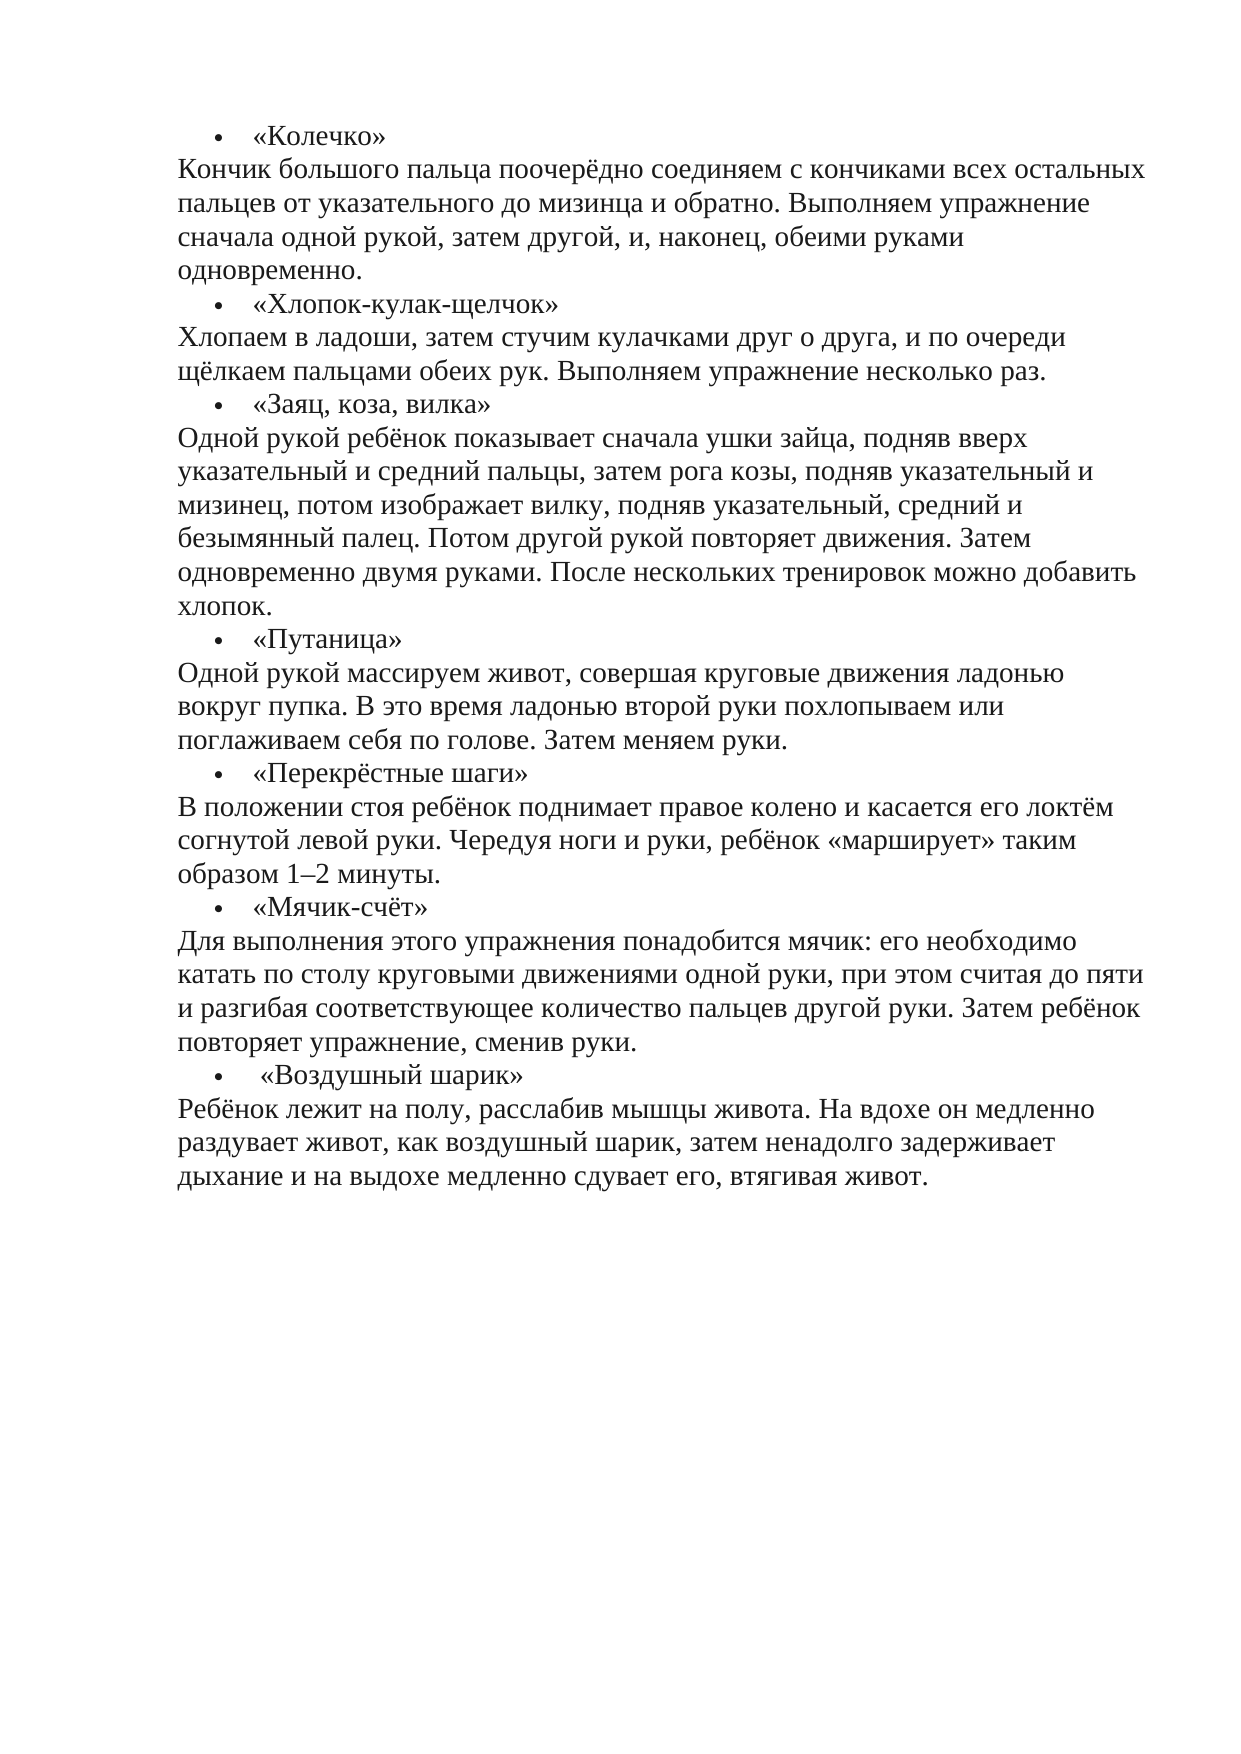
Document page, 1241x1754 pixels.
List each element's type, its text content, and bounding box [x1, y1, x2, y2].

list «Хлопок-кулак-щелчок» [215, 286, 1152, 319]
text Одной рукой массируем живот, совершая круговые движения ладонью вокруг пупка. В это время ладонью второй руки похлопываем или поглаживаем себя по голове. Затем меняем руки. [177, 655, 1152, 755]
text Ребёнок лежит на полу, расслабив мышцы живота. На вдохе он медленно раздувает живот, как воздушный шарик, затем ненадолго задерживает дыхание и на выдохе медленно сдувает его, втягивая живот. [177, 1091, 1152, 1191]
text Хлопаем в ладоши, затем стучим кулачками друг о друга, и по очереди щёлкаем пальцами обеих рук. Выполняем упражнение несколько раз. [177, 319, 1152, 386]
text Для выполнения этого упражнения понадобится мячик: его необходимо катать по столу круговыми движениями одной руки, при этом считая до пяти и разгибая соответствующее количество пальцев другой руки. Затем ребёнок повторяет упражнение, сменив руки. [177, 923, 1152, 1057]
text В положении стоя ребёнок поднимает правое колено и касается его локтём согнутой левой руки. Чередуя ноги и руки, ребёнок «марширует» таким образом 1–2 минуты. [177, 789, 1152, 889]
list «Мячик-счёт» [215, 889, 1152, 923]
list «Колечко» [215, 118, 1152, 152]
text Кончик большого пальца поочерёдно соединяем с кончиками всех остальных пальцев от указательного до мизинца и обратно. Выполняем упражнение сначала одной рукой, затем другой, и, наконец, обеими руками одновременно. [177, 152, 1152, 286]
list «Перекрёстные шаги» [215, 755, 1152, 789]
text Одной рукой ребёнок показывает сначала ушки зайца, подняв вверх указательный и средний пальцы, затем рога козы, подняв указательный и мизинец, потом изображает вилку, подняв указательный, средний и безымянный палец. Потом другой рукой повторяет движения. Затем одновременно двумя руками. После нескольких тренировок можно добавить хлопок. [177, 420, 1152, 621]
list «Заяц, коза, вилка» [215, 386, 1152, 420]
list «Путаница» [215, 621, 1152, 655]
list «Воздушный шарик» [215, 1057, 1152, 1091]
